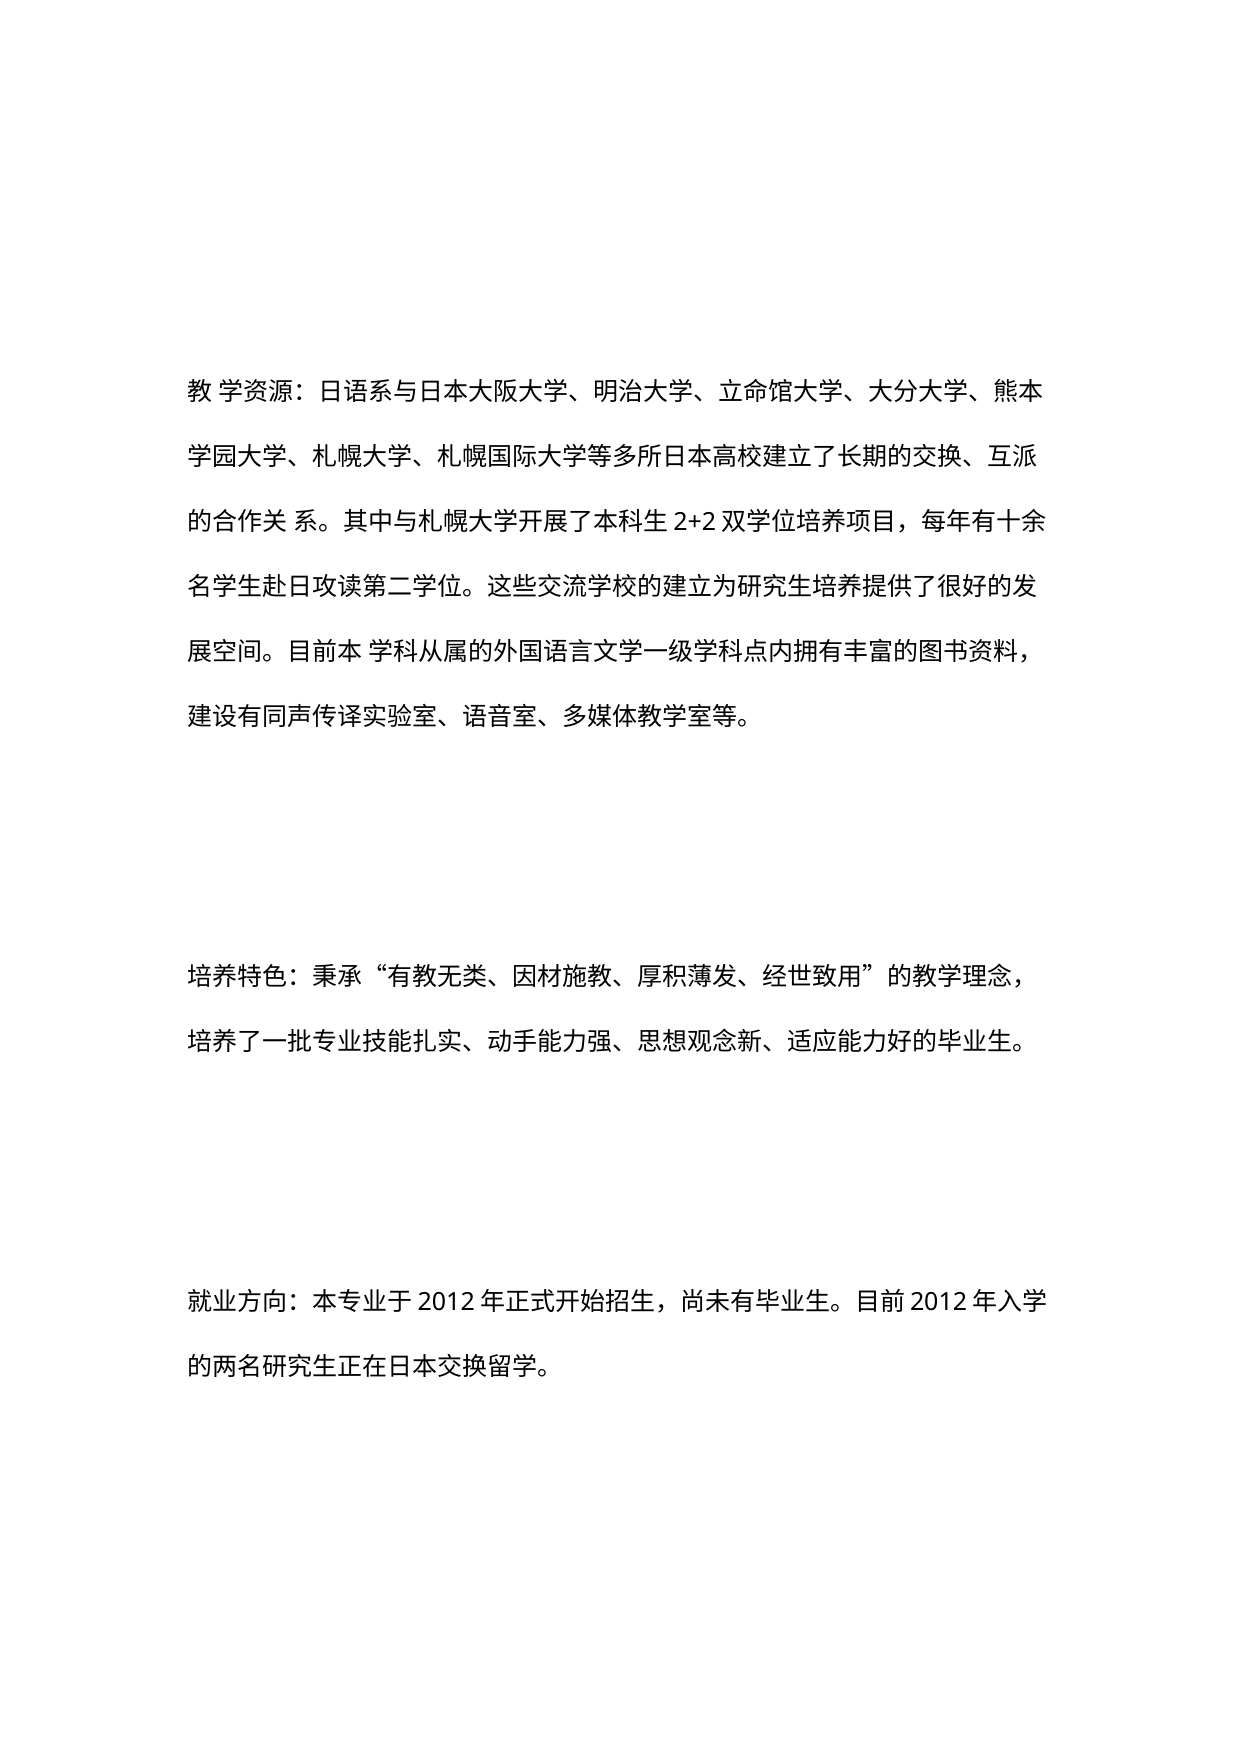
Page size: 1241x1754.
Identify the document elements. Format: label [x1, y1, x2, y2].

text [187, 162, 1053, 1397]
